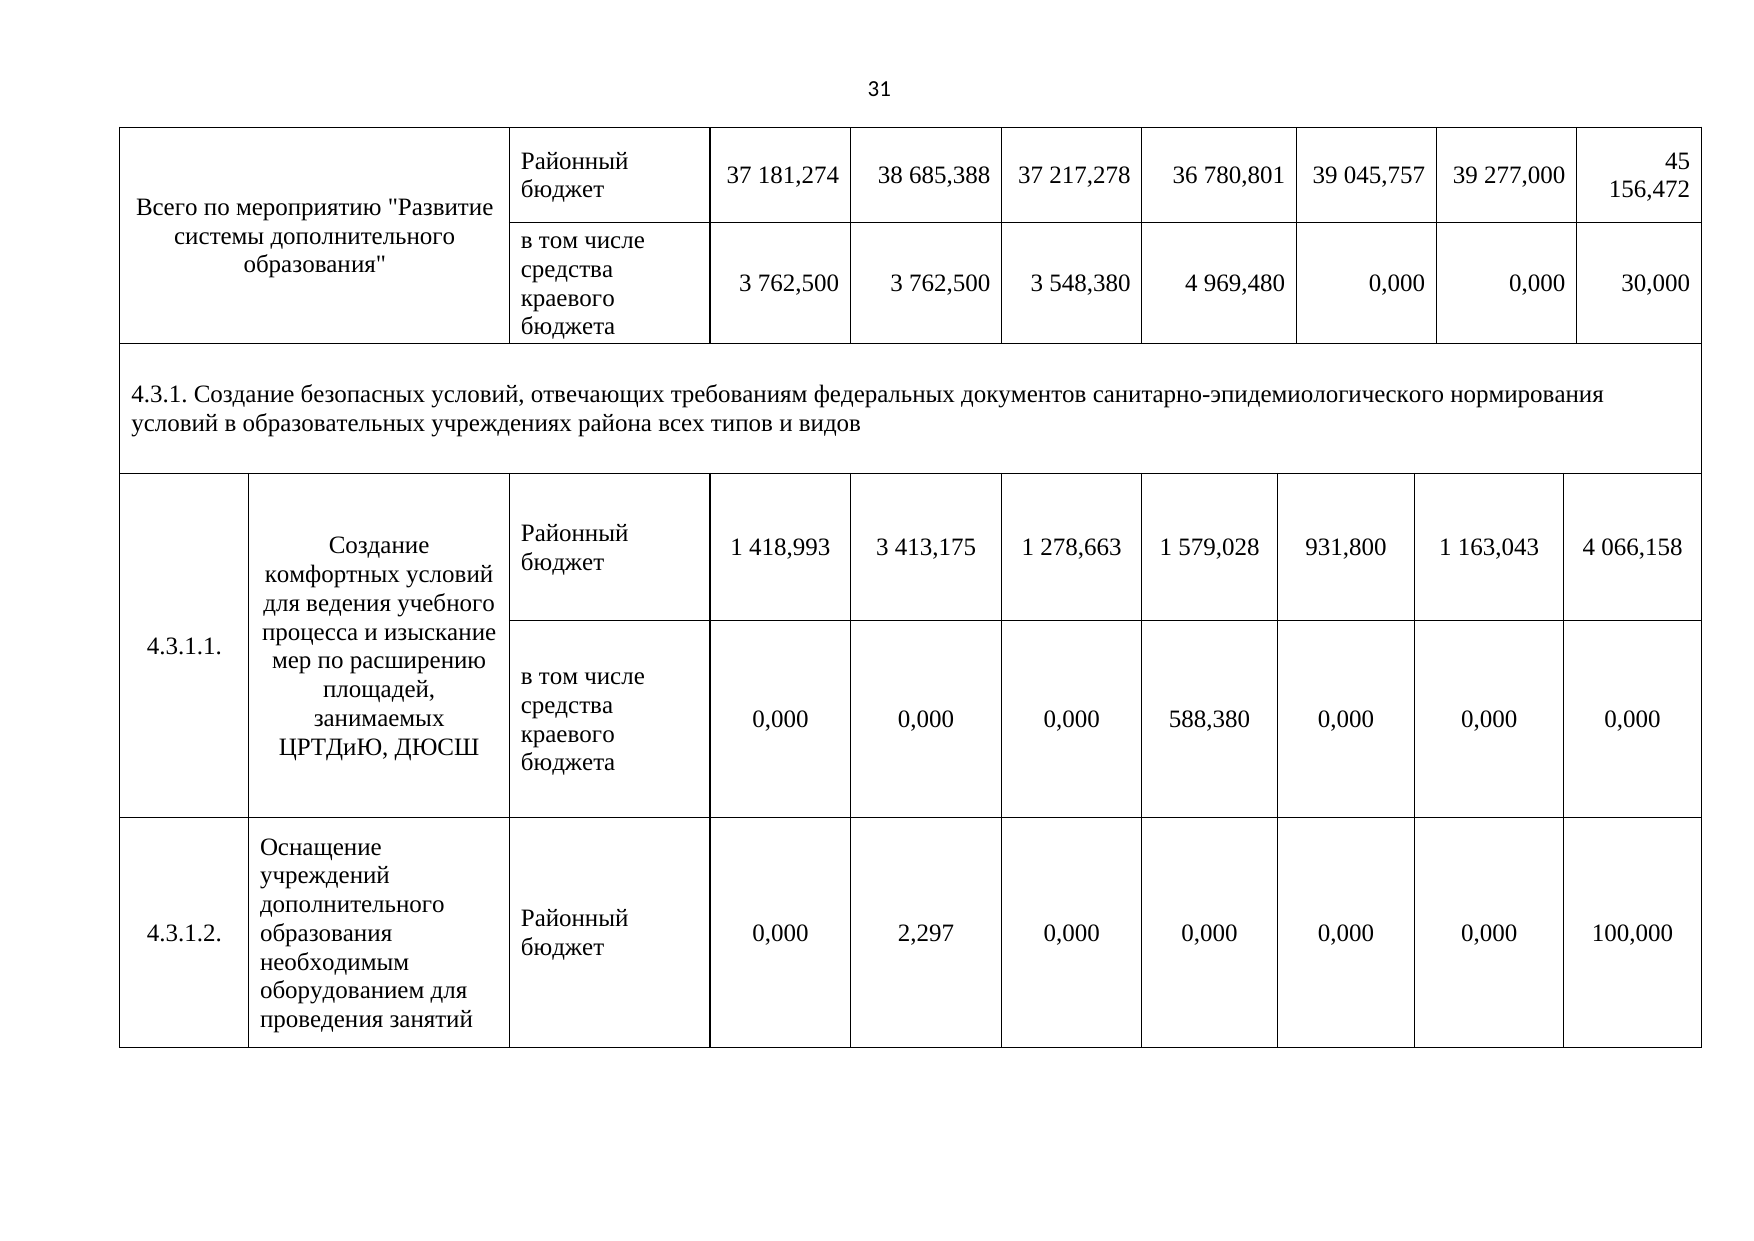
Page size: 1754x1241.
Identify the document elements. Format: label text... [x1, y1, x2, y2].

table_cell 4.3.1. Создание безопасных условий, отвечающих требованиям федеральных документов санитарно-эпидемиологического нормирования условий в образовательных учреждениях района всех типов и видов [120, 344, 1701, 473]
table_cell 0,000 [1415, 621, 1563, 817]
table_cell 39 277,000 [1437, 128, 1576, 222]
table_cell 3 413,175 [851, 474, 1001, 619]
table_cell Оснащение учреждений дополнительного образования необходимым оборудованием для проведения занятий [249, 818, 509, 1047]
table_cell Всего по мероприятию "Развитие системы дополнительного образования" [120, 128, 509, 343]
table_cell 0,000 [1415, 818, 1563, 1047]
table_cell 100,000 [1564, 818, 1701, 1047]
table_cell 2,297 [851, 818, 1001, 1047]
table_cell 39 045,757 [1297, 128, 1436, 222]
table_cell 4 066,158 [1564, 474, 1701, 619]
table_cell 0,000 [1437, 223, 1576, 343]
table_cell 37 181,274 [711, 128, 850, 222]
table_cell 4 969,480 [1142, 223, 1296, 343]
table_cell 0,000 [851, 621, 1001, 817]
table_cell 0,000 [1142, 818, 1277, 1047]
table_cell 0,000 [711, 818, 850, 1047]
table_cell 1 418,993 [711, 474, 850, 619]
table_cell 3 762,500 [711, 223, 850, 343]
table_cell 0,000 [1278, 818, 1414, 1047]
table_cell Районный бюджет [510, 818, 709, 1047]
table_cell 3 762,500 [851, 223, 1001, 343]
table_cell Создание комфортных условий для ведения учебного процесса и изыскание мер по расширению площадей, занимаемых ЦРТДиЮ, ДЮСШ [249, 474, 509, 817]
table_cell Районный бюджет [510, 474, 709, 619]
table_cell 38 685,388 [851, 128, 1001, 222]
table_cell 45 156,472 [1577, 128, 1701, 222]
table_cell 931,800 [1278, 474, 1414, 619]
table_cell 1 278,663 [1002, 474, 1141, 619]
table_cell 1 579,028 [1142, 474, 1277, 619]
table_cell 0,000 [711, 621, 850, 817]
table_cell 37 217,278 [1002, 128, 1141, 222]
table_cell 0,000 [1002, 818, 1141, 1047]
table_cell 0,000 [1297, 223, 1436, 343]
table_cell 30,000 [1577, 223, 1701, 343]
table_cell 4.3.1.2. [120, 818, 248, 1047]
table_cell в том числе средства краевого бюджета [510, 223, 709, 343]
table_cell 0,000 [1278, 621, 1414, 817]
table_cell 588,380 [1142, 621, 1277, 817]
table_cell 36 780,801 [1142, 128, 1296, 222]
table_cell 3 548,380 [1002, 223, 1141, 343]
table_cell 0,000 [1002, 621, 1141, 817]
table_cell 0,000 [1564, 621, 1701, 817]
table_cell в том числе средства краевого бюджета [510, 621, 709, 817]
table_cell 4.3.1.1. [120, 474, 248, 817]
table_cell Районный бюджет [510, 128, 709, 222]
table_cell 1 163,043 [1415, 474, 1563, 619]
